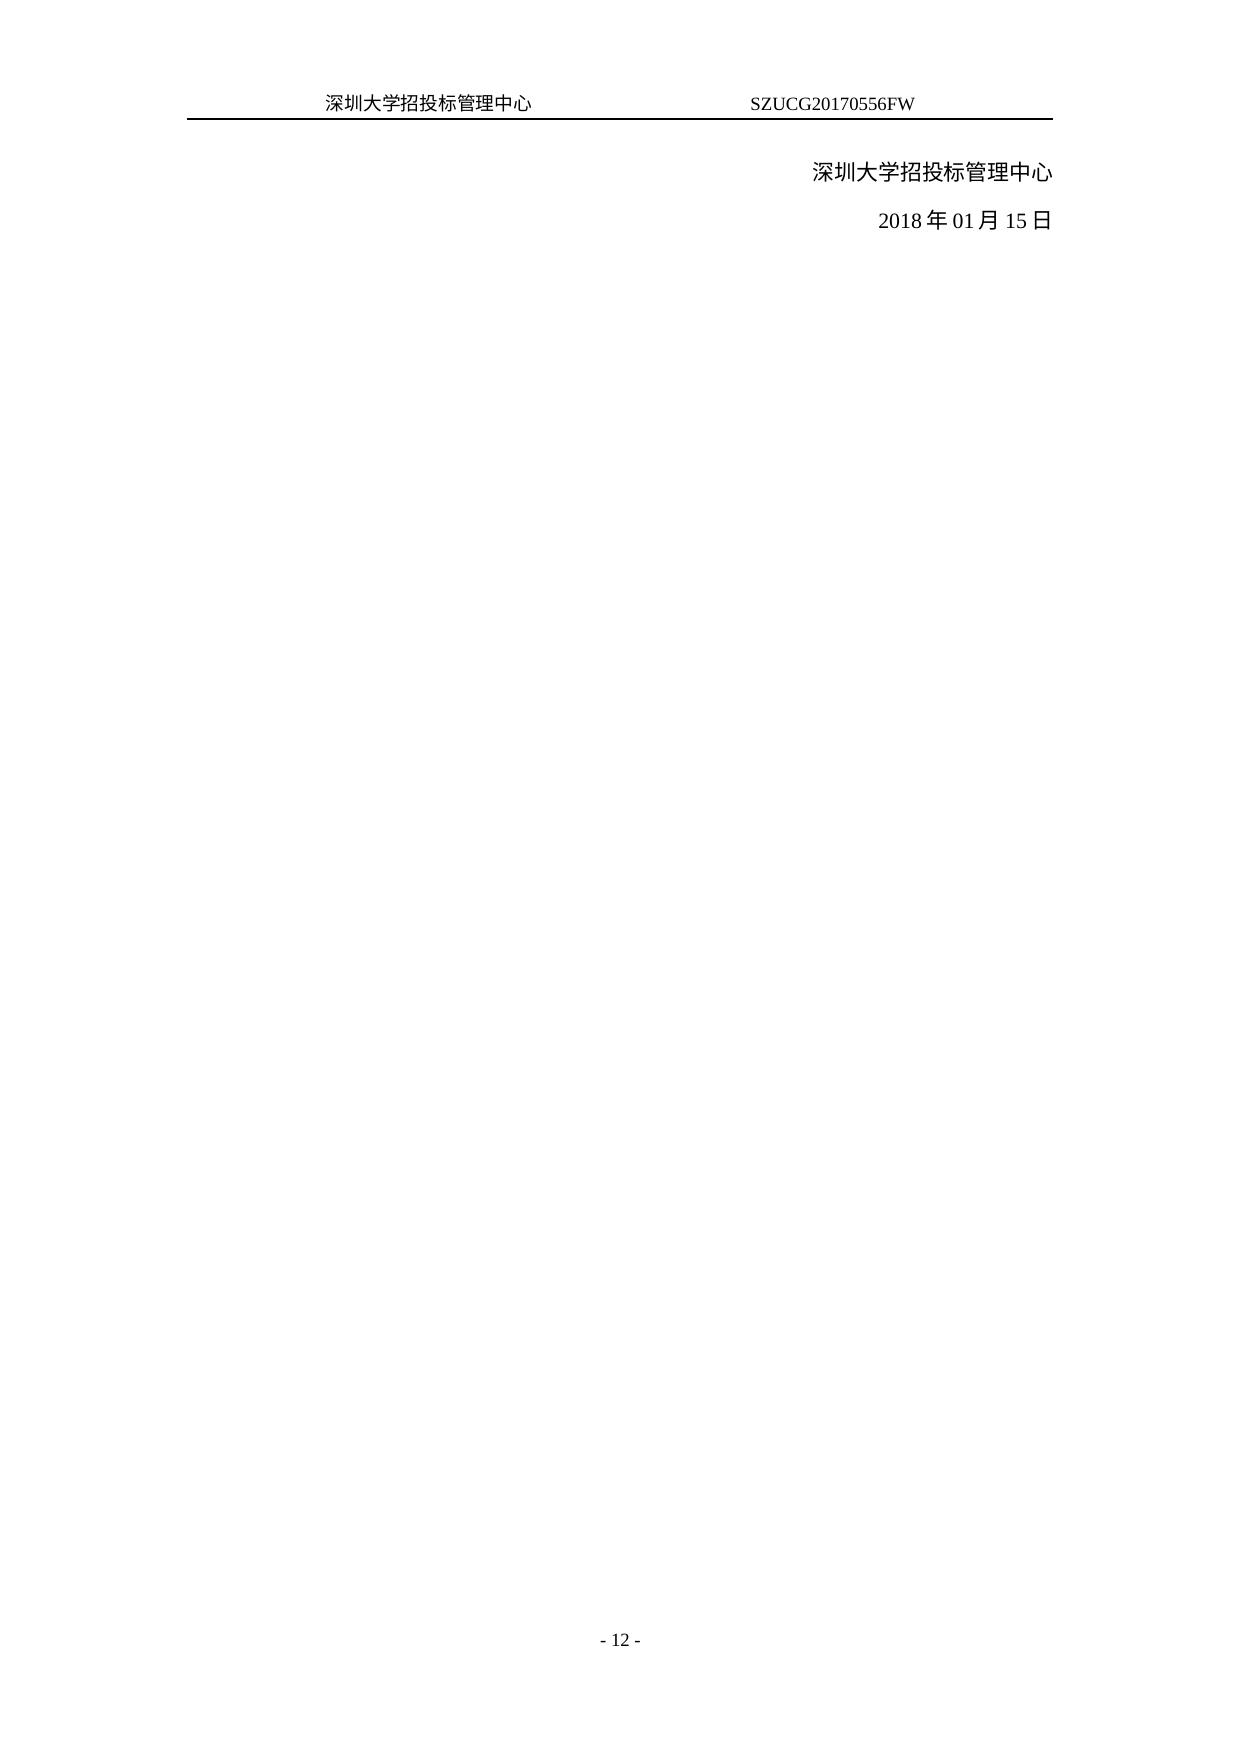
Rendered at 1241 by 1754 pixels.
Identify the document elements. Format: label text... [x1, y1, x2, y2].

text 2018年01月15日 [187, 203, 1053, 234]
text 深圳大学招投标管理中心 [187, 155, 1053, 187]
